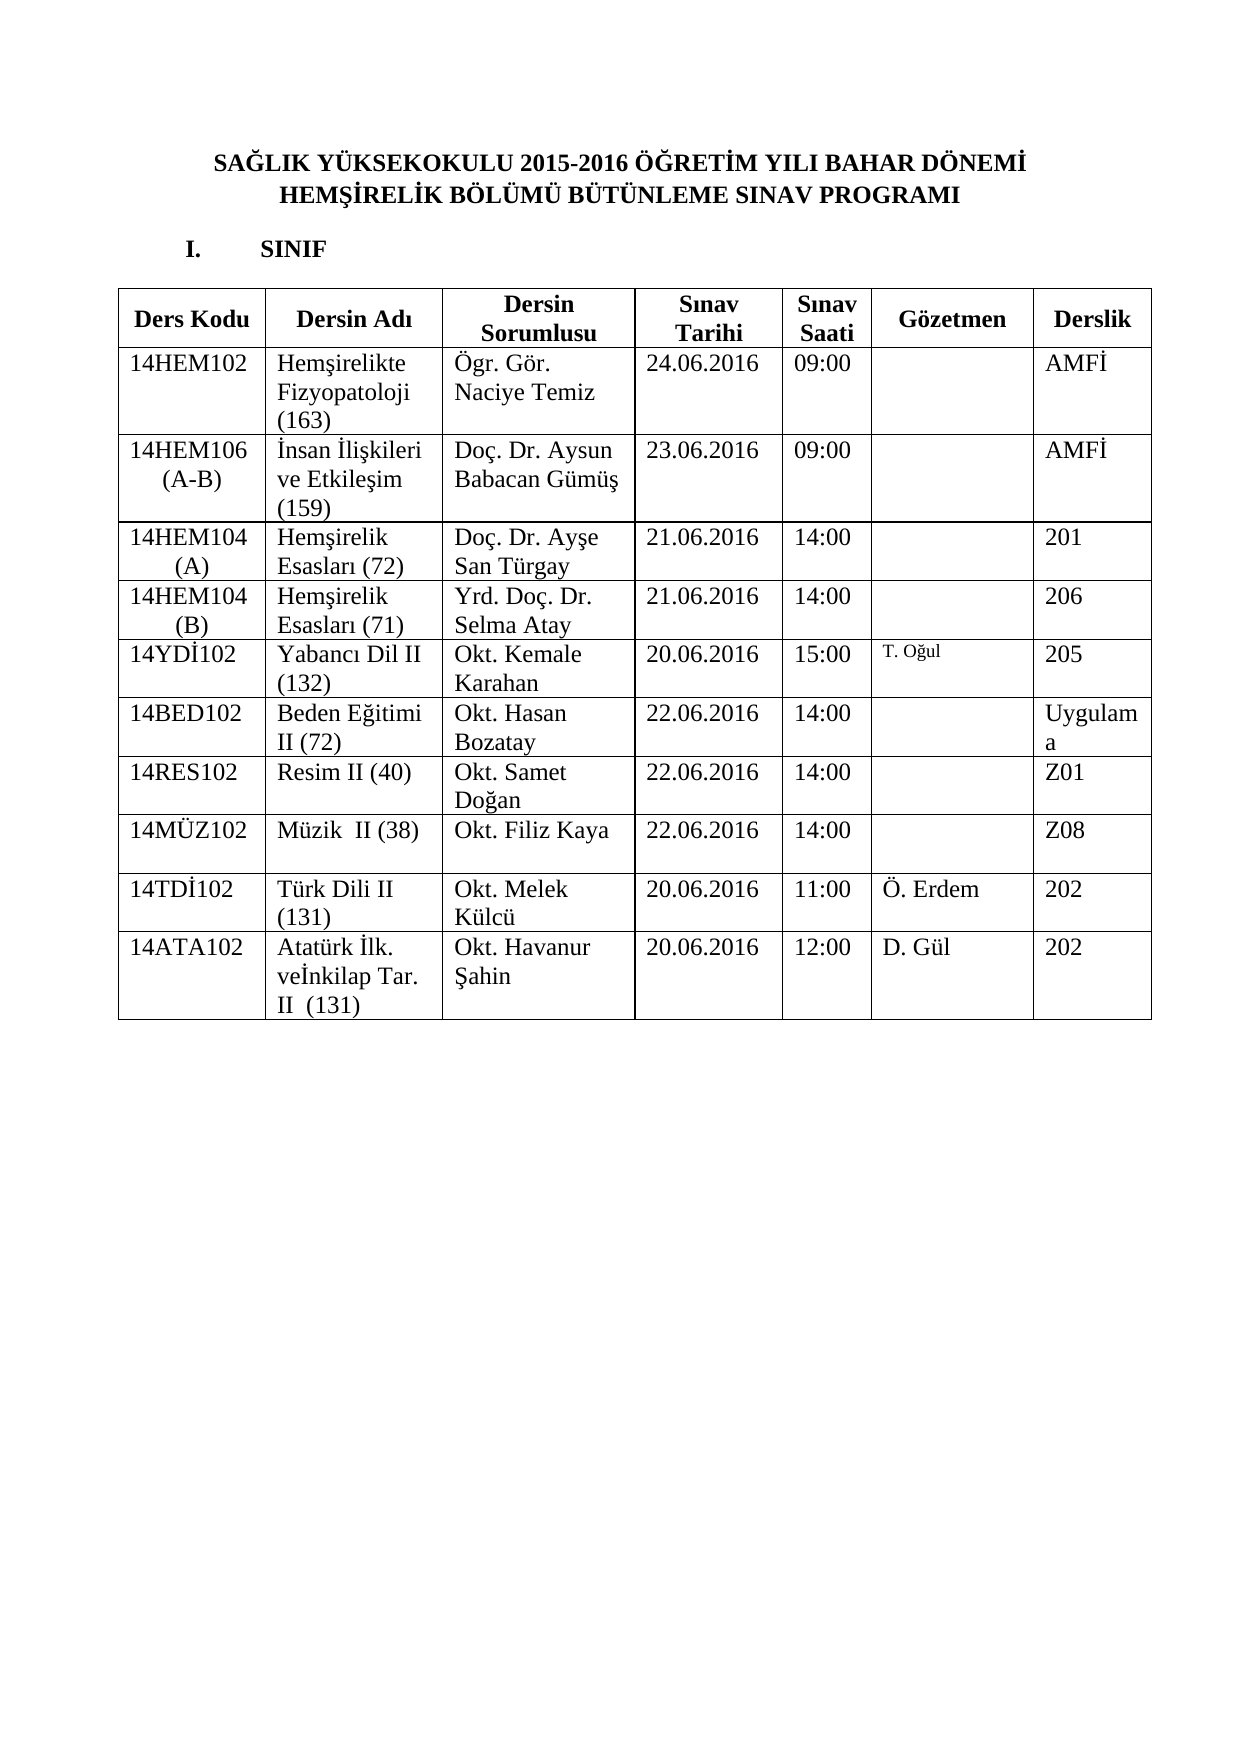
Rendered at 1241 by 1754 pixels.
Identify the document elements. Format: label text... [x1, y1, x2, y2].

table_cell 20.06.2016 [636, 874, 782, 931]
table_cell 20.06.2016 [636, 932, 782, 1018]
table_cell [872, 757, 1033, 814]
table_header Derslik [1034, 289, 1151, 347]
table_cell 14TDİ102 [119, 874, 265, 931]
table_cell 14HEM102 [119, 348, 265, 434]
table_header Dersin Adı [266, 289, 442, 347]
table_header Gözetmen [872, 289, 1033, 347]
table_cell [872, 581, 1033, 638]
table_cell Yrd. Doç. Dr. Selma Atay [443, 581, 634, 638]
table_cell 22.06.2016 [636, 757, 782, 814]
table_cell Yabancı Dil II (132) [266, 640, 442, 697]
table_cell Müzik II (38) [266, 815, 442, 873]
table_cell 14YDİ102 [119, 640, 265, 697]
table_cell 14HEM104 (B) [119, 581, 265, 638]
table_cell Hemşirelik Esasları (72) [266, 523, 442, 580]
table_cell Hemşirelik Esasları (71) [266, 581, 442, 638]
table_cell Z01 [1034, 757, 1151, 814]
table_cell Okt. Kemale Karahan [443, 640, 634, 697]
table_cell 11:00 [783, 874, 871, 931]
table_cell Doç. Dr. Aysun Babacan Gümüş [443, 435, 634, 521]
table_cell D. Gül [872, 932, 1033, 1018]
table_cell Ö. Erdem [872, 874, 1033, 931]
text SAĞLIK YÜKSEKOKULU 2015-2016 ÖĞRETİM YILI BAHAR DÖNEMİ HEMŞİRELİK BÖLÜMÜ BÜTÜNLEME SINAV PROGRAMI [148, 148, 1093, 209]
table_cell 23.06.2016 [636, 435, 782, 521]
table_cell 14HEM104 (A) [119, 523, 265, 580]
table_cell 14MÜZ102 [119, 815, 265, 873]
table_cell 15:00 [783, 640, 871, 697]
table_cell Okt. Melek Külcü [443, 874, 634, 931]
table_header Dersin Sorumlusu [443, 289, 634, 347]
table_cell Hemşirelikte Fizyopatoloji (163) [266, 348, 442, 434]
table_cell 206 [1034, 581, 1151, 638]
table_cell [872, 815, 1033, 873]
table_cell Z08 [1034, 815, 1151, 873]
table_cell Okt. Filiz Kaya [443, 815, 634, 873]
table_cell İnsan İlişkileri ve Etkileşim (159) [266, 435, 442, 521]
table_cell 14RES102 [119, 757, 265, 814]
table_cell AMFİ [1034, 348, 1151, 434]
table_cell Okt. Havanur Şahin [443, 932, 634, 1018]
table_cell 202 [1034, 932, 1151, 1018]
table_cell 22.06.2016 [636, 815, 782, 873]
table_cell 21.06.2016 [636, 523, 782, 580]
table_header Ders Kodu [119, 289, 265, 347]
table_cell Okt. Hasan Bozatay [443, 698, 634, 756]
table_cell 14BED102 [119, 698, 265, 756]
list SINIF [185, 234, 1093, 263]
table_cell Okt. Samet Doğan [443, 757, 634, 814]
table_cell 21.06.2016 [636, 581, 782, 638]
table_cell 14:00 [783, 523, 871, 580]
table_cell 20.06.2016 [636, 640, 782, 697]
table_cell 09:00 [783, 348, 871, 434]
table_cell Uygulama [1034, 698, 1151, 756]
table_cell 14:00 [783, 757, 871, 814]
table_cell Doç. Dr. Ayşe San Türgay [443, 523, 634, 580]
table_header Sınav Saati [783, 289, 871, 347]
table_cell 24.06.2016 [636, 348, 782, 434]
table_cell [872, 435, 1033, 521]
table_header Sınav Tarihi [636, 289, 782, 347]
table_cell 14:00 [783, 698, 871, 756]
table_cell Beden Eğitimi II (72) [266, 698, 442, 756]
table_cell Ögr. Gör. Naciye Temiz [443, 348, 634, 434]
table_cell 201 [1034, 523, 1151, 580]
table_cell Türk Dili II (131) [266, 874, 442, 931]
table_cell 205 [1034, 640, 1151, 697]
table_cell 09:00 [783, 435, 871, 521]
table_cell 14:00 [783, 581, 871, 638]
table_cell [872, 348, 1033, 434]
table_cell Atatürk İlk. veİnkilap Tar. II (131) [266, 932, 442, 1018]
table_cell 14HEM106 (A-B) [119, 435, 265, 521]
table_cell 14:00 [783, 815, 871, 873]
table_cell T. Oğul [872, 640, 1033, 697]
table_cell [872, 698, 1033, 756]
table_cell AMFİ [1034, 435, 1151, 521]
table_cell 14ATA102 [119, 932, 265, 1018]
table_cell Resim II (40) [266, 757, 442, 814]
table_cell 22.06.2016 [636, 698, 782, 756]
table_cell 12:00 [783, 932, 871, 1018]
table_cell 202 [1034, 874, 1151, 931]
table_cell [872, 523, 1033, 580]
